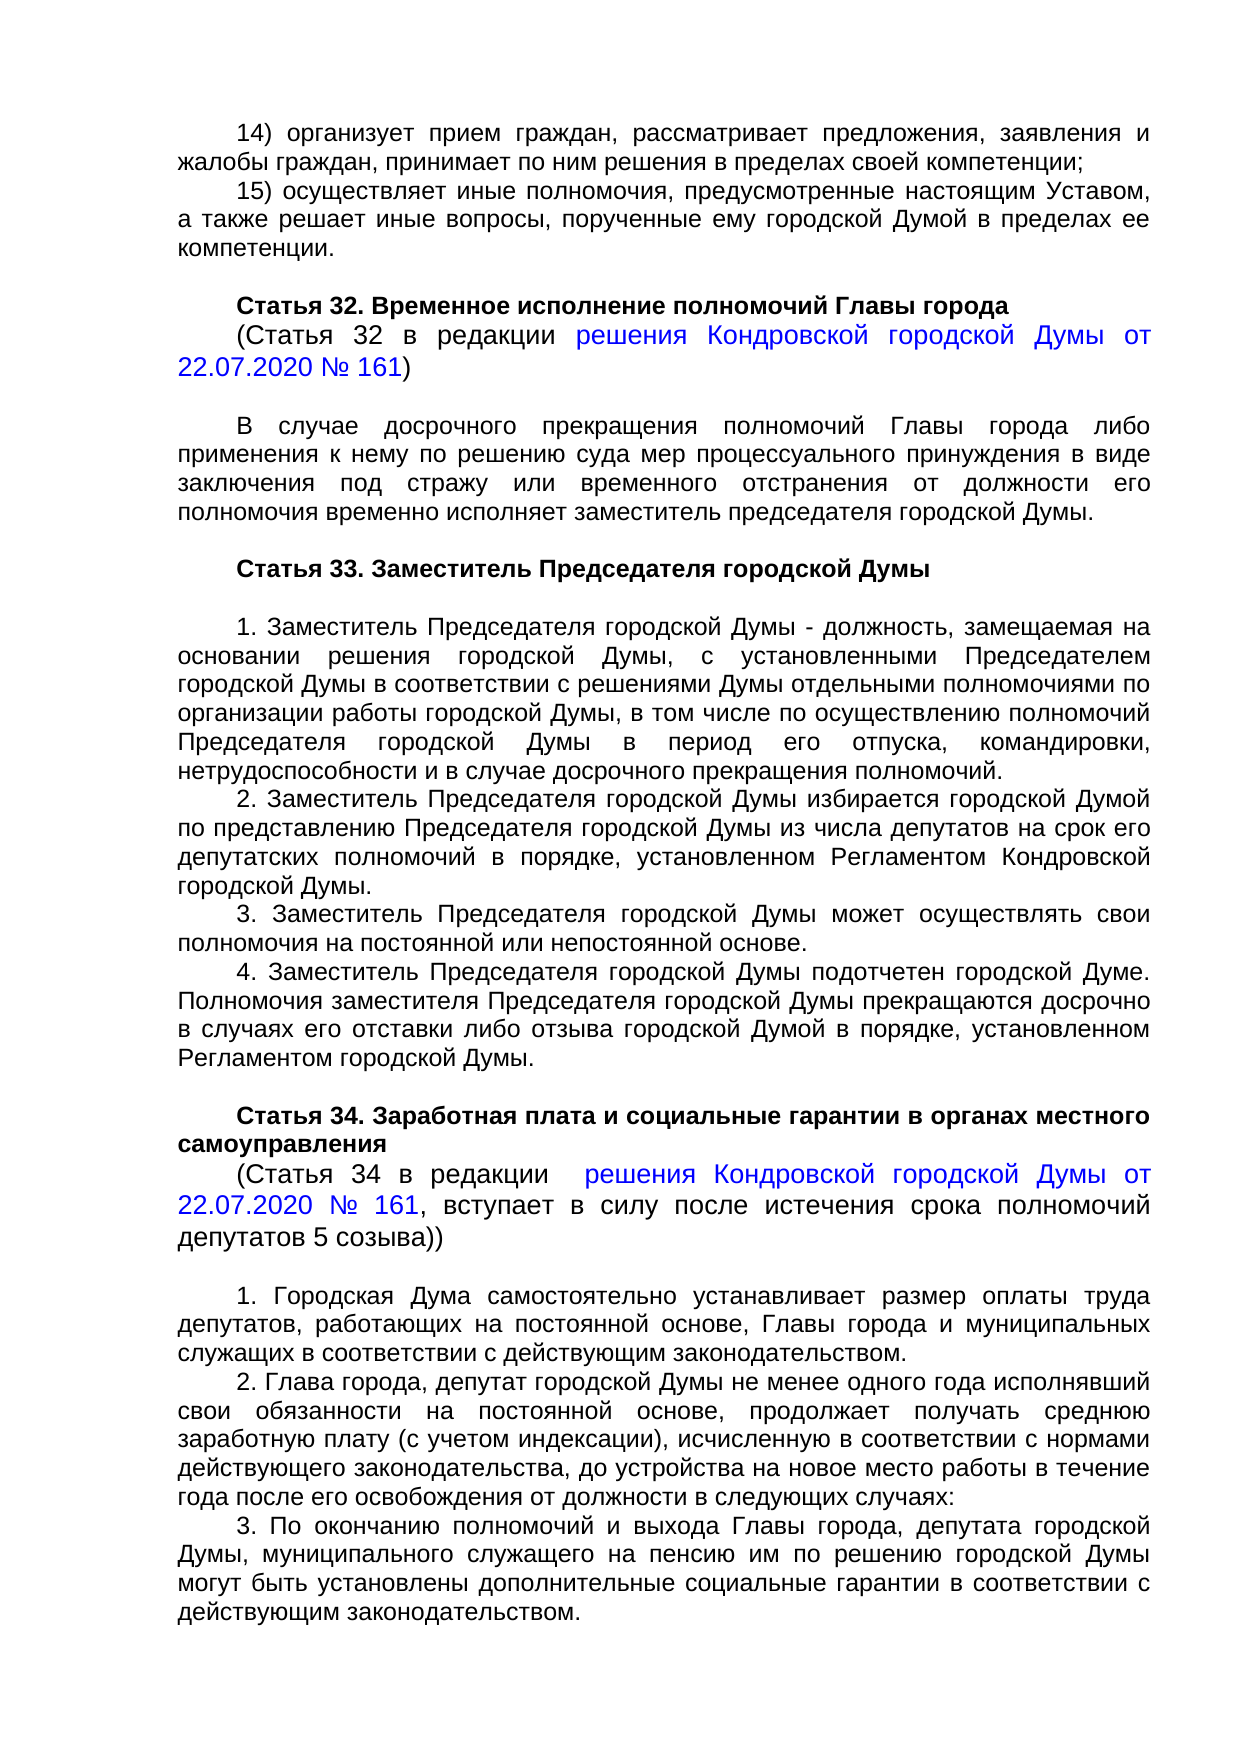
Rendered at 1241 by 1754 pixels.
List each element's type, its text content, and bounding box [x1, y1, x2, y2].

text 1. Заместитель Председателя городской Думы - должность, замещаемая на основании решения городской Думы, с установленными Председателем городской Думы в соответствии с решениями Думы отдельными полномочиями по организации работы городской Думы, в том числе по осуществлению полномочий Председателя городской Думы в период его отпуска, командировки, нетрудоспособности и в случае досрочного прекращения полномочий. [177, 612, 1152, 784]
text 4. Заместитель Председателя городской Думы подотчетен городской Думе. Полномочия заместителя Председателя городской Думы прекращаются досрочно в случаях его отставки либо отзыва городской Думой в порядке, установленном Регламентом городской Думы. [177, 957, 1152, 1072]
text 15) осуществляет иные полномочия, предусмотренные настоящим Уставом, а также решает иные вопросы, порученные ему городской Думой в пределах ее компетенции. [177, 176, 1152, 262]
text В случае досрочного прекращения полномочий Главы города либо применения к нему по решению суда мер процессуального принуждения в виде заключения под стражу или временного отстранения от должности его полномочия временно исполняет заместитель председателя городской Думы. [177, 411, 1152, 526]
text 3. Заместитель Председателя городской Думы может осуществлять свои полномочия на постоянной или непостоянной основе. [177, 899, 1152, 957]
text 1. Городская Дума самостоятельно устанавливает размер оплаты труда депутатов, работающих на постоянной основе, Главы города и муниципальных служащих в соответствии с действующим законодательством. [177, 1281, 1152, 1367]
text Статья 34. Заработная плата и социальные гарантии в органах местного самоуправления [177, 1101, 1152, 1158]
text 2. Глава города, депутат городской Думы не менее одного года исполнявший свои обязанности на постоянной основе, продолжает получать среднюю заработную плату (с учетом индексации), исчисленную в соответствии с нормами действующего законодательства, до устройства на новое место работы в течение года после его освобождения от должности в следующих случаях: [177, 1367, 1152, 1511]
text (Статья 32 в редакции решения Кондровской городской Думы от 22.07.2020 № 161) [177, 319, 1152, 382]
text 2. Заместитель Председателя городской Думы избирается городской Думой по представлению Председателя городской Думы из числа депутатов на срок его депутатских полномочий в порядке, установленном Регламентом Кондровской городской Думы. [177, 784, 1152, 899]
text 3. По окончанию полномочий и выхода Главы города, депутата городской Думы, муниципального служащего на пенсию им по решению городской Думы могут быть установлены дополнительные социальные гарантии в соответствии с действующим законодательством. [177, 1511, 1152, 1626]
text 14) организует прием граждан, рассматривает предложения, заявления и жалобы граждан, принимает по ним решения в пределах своей компетенции; [177, 118, 1152, 176]
text Статья 33. Заместитель Председателя городской Думы [177, 554, 1152, 583]
text (Статья 34 в редакции решения Кондровской городской Думы от 22.07.2020 № 161, вступает в силу после истечения срока полномочий депутатов 5 созыва)) [177, 1158, 1152, 1252]
text Статья 32. Временное исполнение полномочий Главы города [177, 291, 1152, 319]
